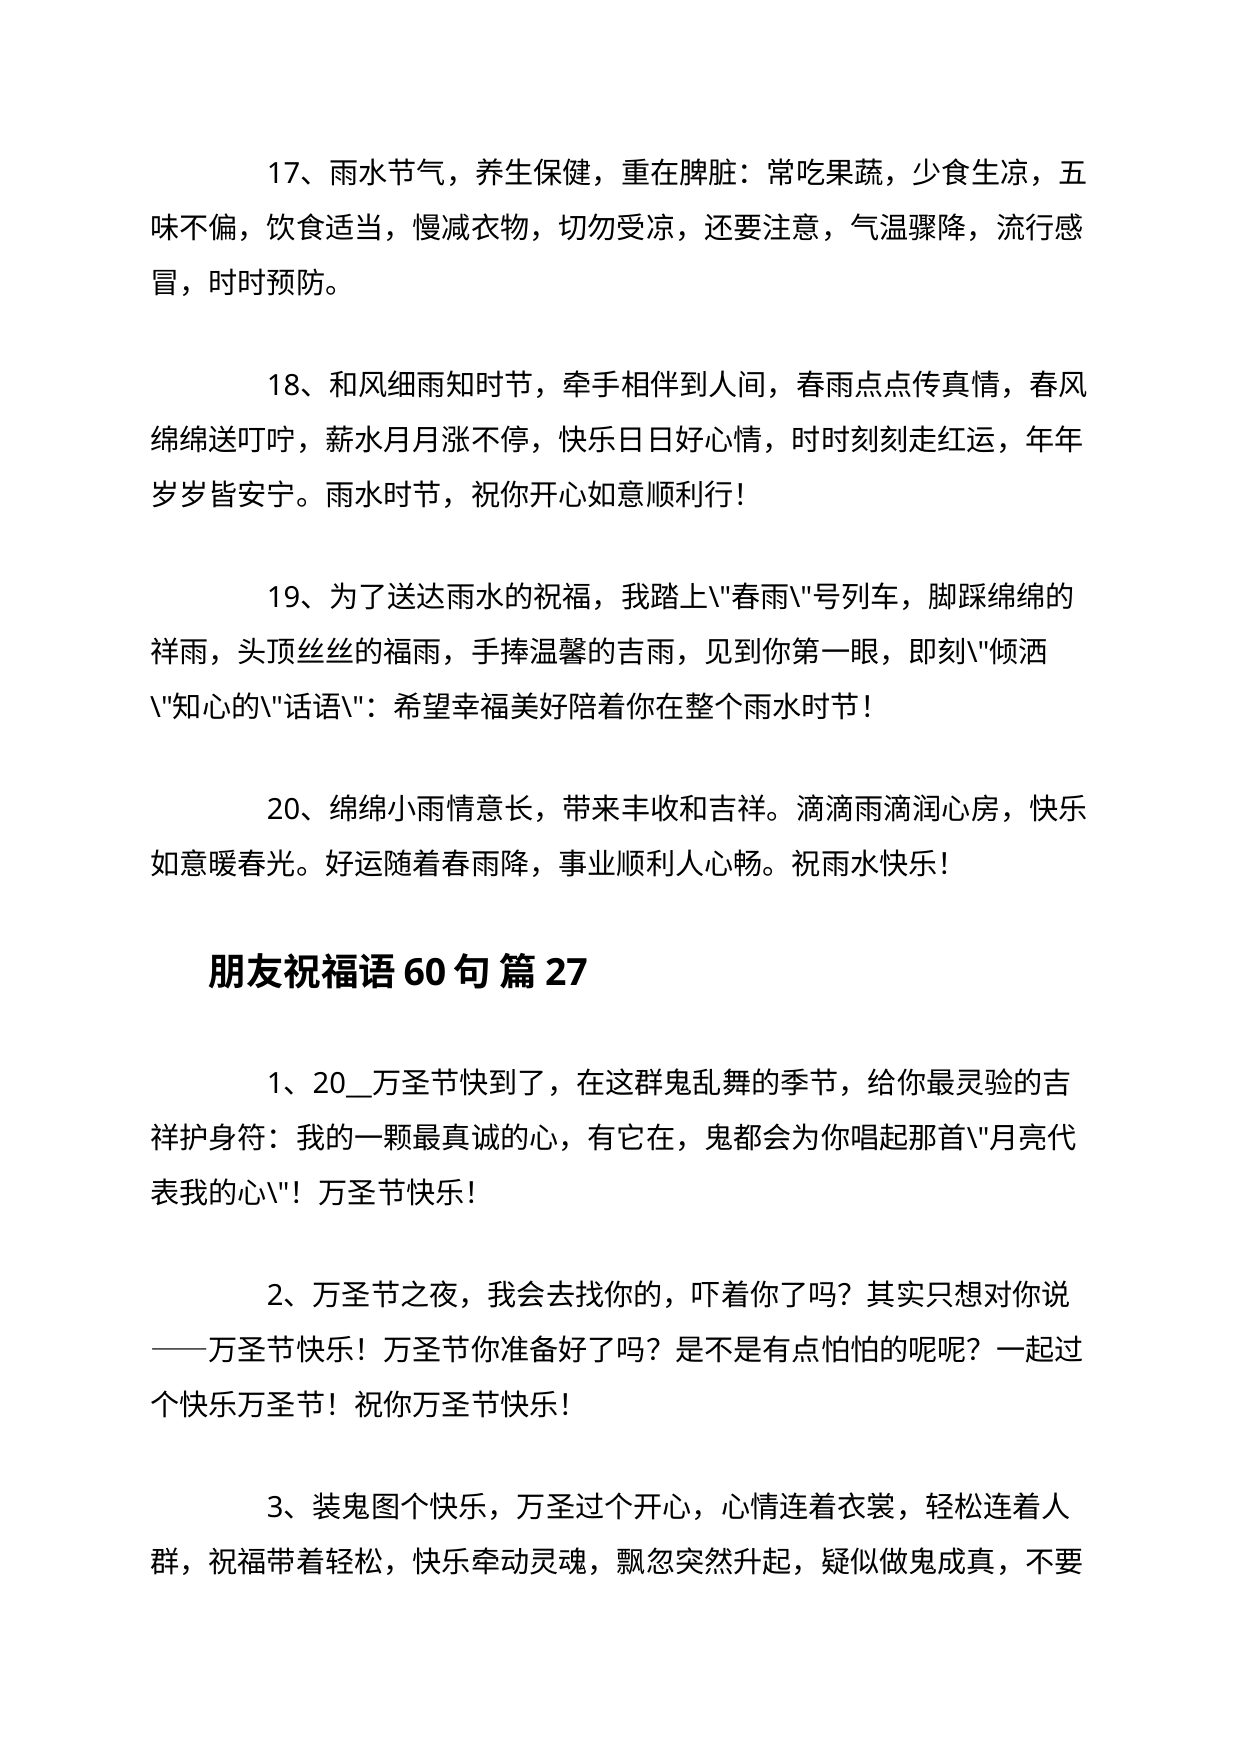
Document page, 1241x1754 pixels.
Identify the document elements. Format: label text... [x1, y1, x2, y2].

text 19、为了送达雨水的祝福，我踏上\"春雨\"号列车，脚踩绵绵的祥雨，头顶丝丝的福雨，手捧温馨的吉雨，见到你第一眼，即刻\"倾洒\"知心的\"话语\"：希望幸福美好陪着你在整个雨水时节！ [150, 573, 1090, 726]
text 1、20__万圣节快到了，在这群鬼乱舞的季节，给你最灵验的吉祥护身符：我的一颗最真诚的心，有它在，鬼都会为你唱起那首\"月亮代表我的心\"！万圣节快乐！ [150, 1060, 1090, 1212]
text 18、和风细雨知时节，牵手相伴到人间，春雨点点传真情，春风绵绵送叮咛，薪水月月涨不停，快乐日日好心情，时时刻刻走红运，年年岁岁皆安宁。雨水时节，祝你开心如意顺利行！ [150, 362, 1090, 514]
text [150, 1483, 1090, 1581]
text 朋友祝福语60句 篇27 [150, 942, 1090, 997]
text 20、绵绵小雨情意长，带来丰收和吉祥。滴滴雨滴润心房，快乐如意暖春光。好运随着春雨降，事业顺利人心畅。祝雨水快乐！ [150, 785, 1090, 883]
text 2、万圣节之夜，我会去找你的，吓着你了吗？其实只想对你说——万圣节快乐！万圣节你准备好了吗？是不是有点怕怕的呢呢？一起过个快乐万圣节！祝你万圣节快乐！ [150, 1272, 1090, 1424]
text 17、雨水节气，养生保健，重在脾脏：常吃果蔬，少食生凉，五味不偏，饮食适当，慢减衣物，切勿受凉，还要注意，气温骤降，流行感冒，时时预防。 [150, 150, 1090, 302]
